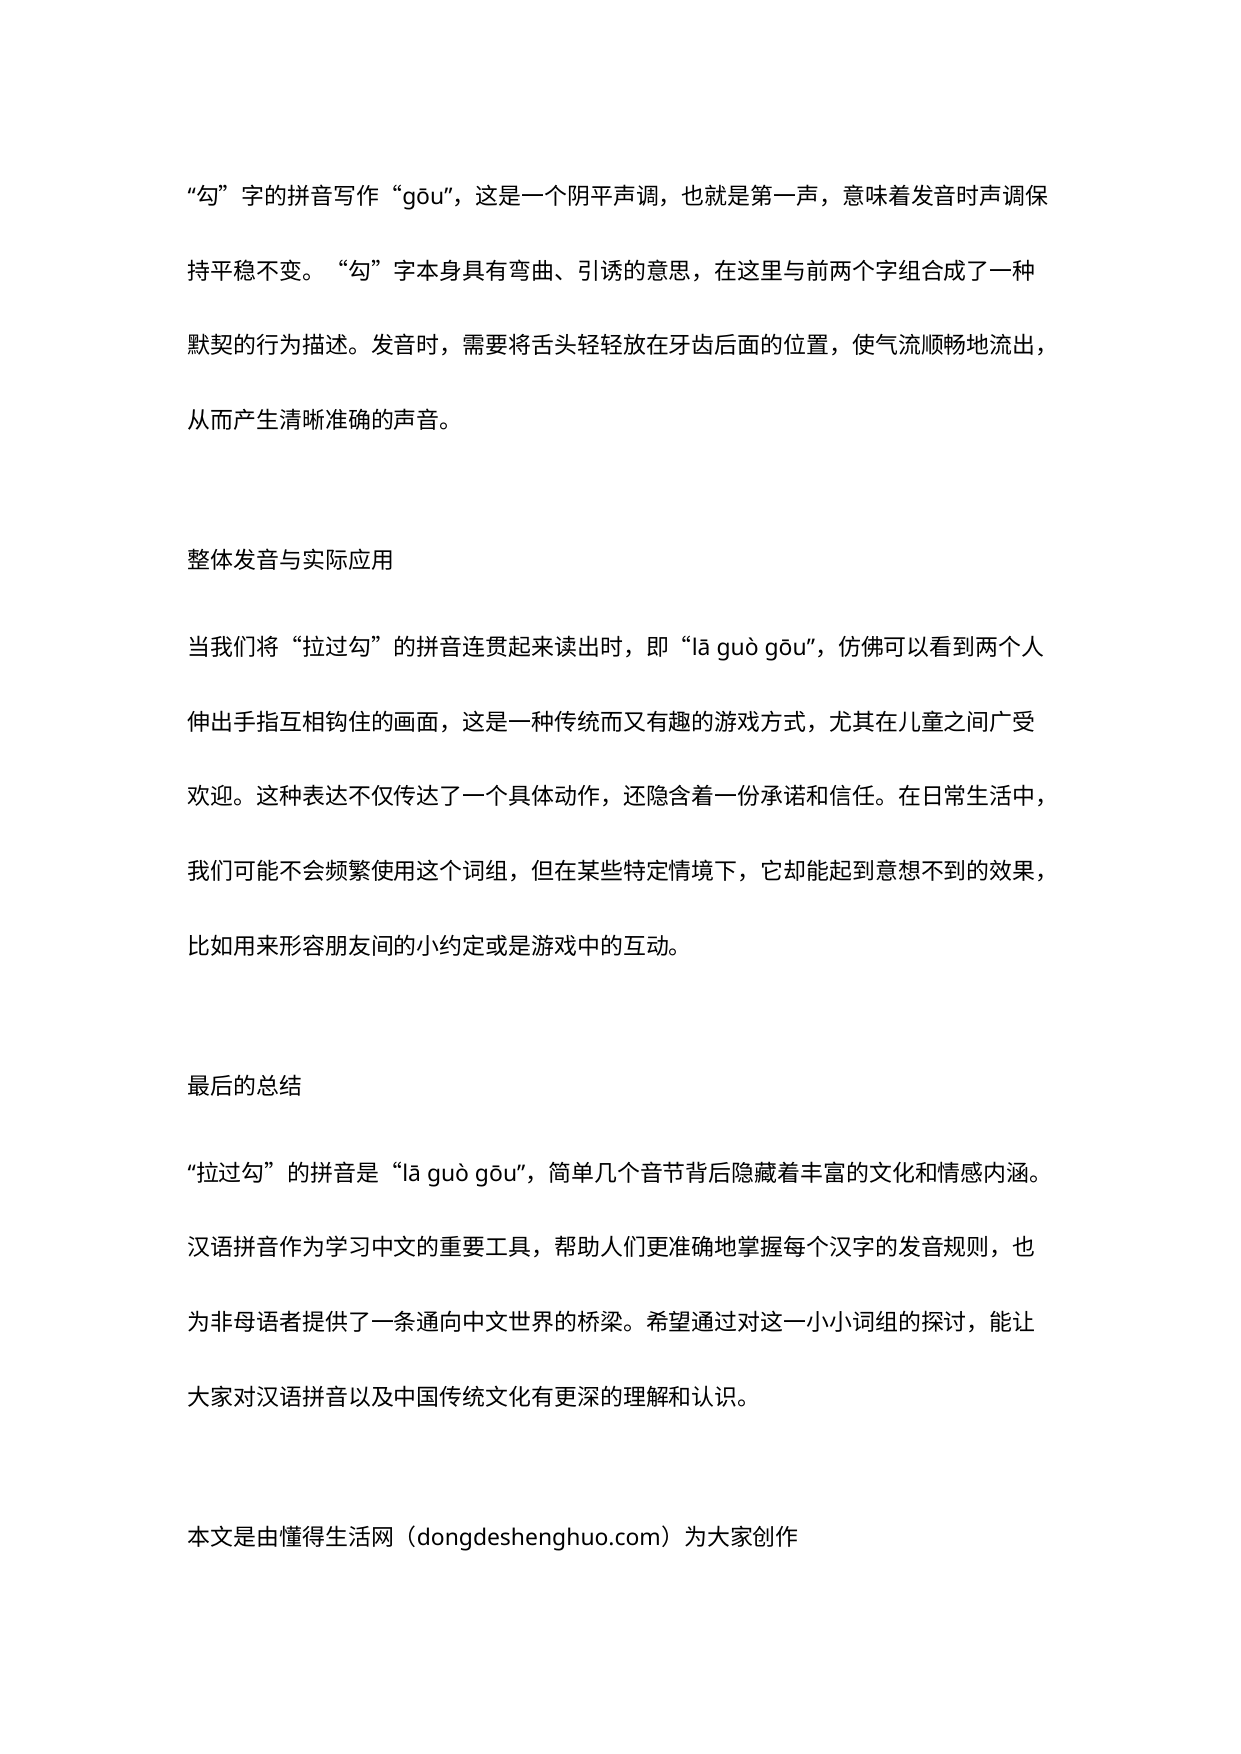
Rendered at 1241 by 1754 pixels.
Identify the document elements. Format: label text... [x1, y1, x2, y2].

text 本文是由懂得生活网（dongdeshenghuo.com）为大家创作 [187, 1503, 1053, 1568]
text 整体发音与实际应用 [187, 526, 1053, 591]
text 当我们将“拉过勾”的拼音连贯起来读出时，即“lā guò gōu”，仿佛可以看到两个人伸出手指互相钩住的画面，这是一种传统而又有趣的游戏方式，尤其在儿童之间广受欢迎。这种表达不仅传达了一个具体动作，还隐含着一份承诺和信任。在日常生活中，我们可能不会频繁使用这个词组，但在某些特定情境下，它却能起到意想不到的效果，比如用来形容朋友间的小约定或是游戏中的互动。 [187, 613, 1053, 977]
text “勾”字的拼音写作“gōu”，这是一个阴平声调，也就是第一声，意味着发音时声调保持平稳不变。“勾”字本身具有弯曲、引诱的意思，在这里与前两个字组合成了一种默契的行为描述。发音时，需要将舌头轻轻放在牙齿后面的位置，使气流顺畅地流出，从而产生清晰准确的声音。 [187, 162, 1053, 451]
text 最后的总结 [187, 1052, 1053, 1117]
text “拉过勾”的拼音是“lā guò gōu”，简单几个音节背后隐藏着丰富的文化和情感内涵。汉语拼音作为学习中文的重要工具，帮助人们更准确地掌握每个汉字的发音规则，也为非母语者提供了一条通向中文世界的桥梁。希望通过对这一小小词组的探讨，能让大家对汉语拼音以及中国传统文化有更深的理解和认识。 [187, 1139, 1053, 1428]
